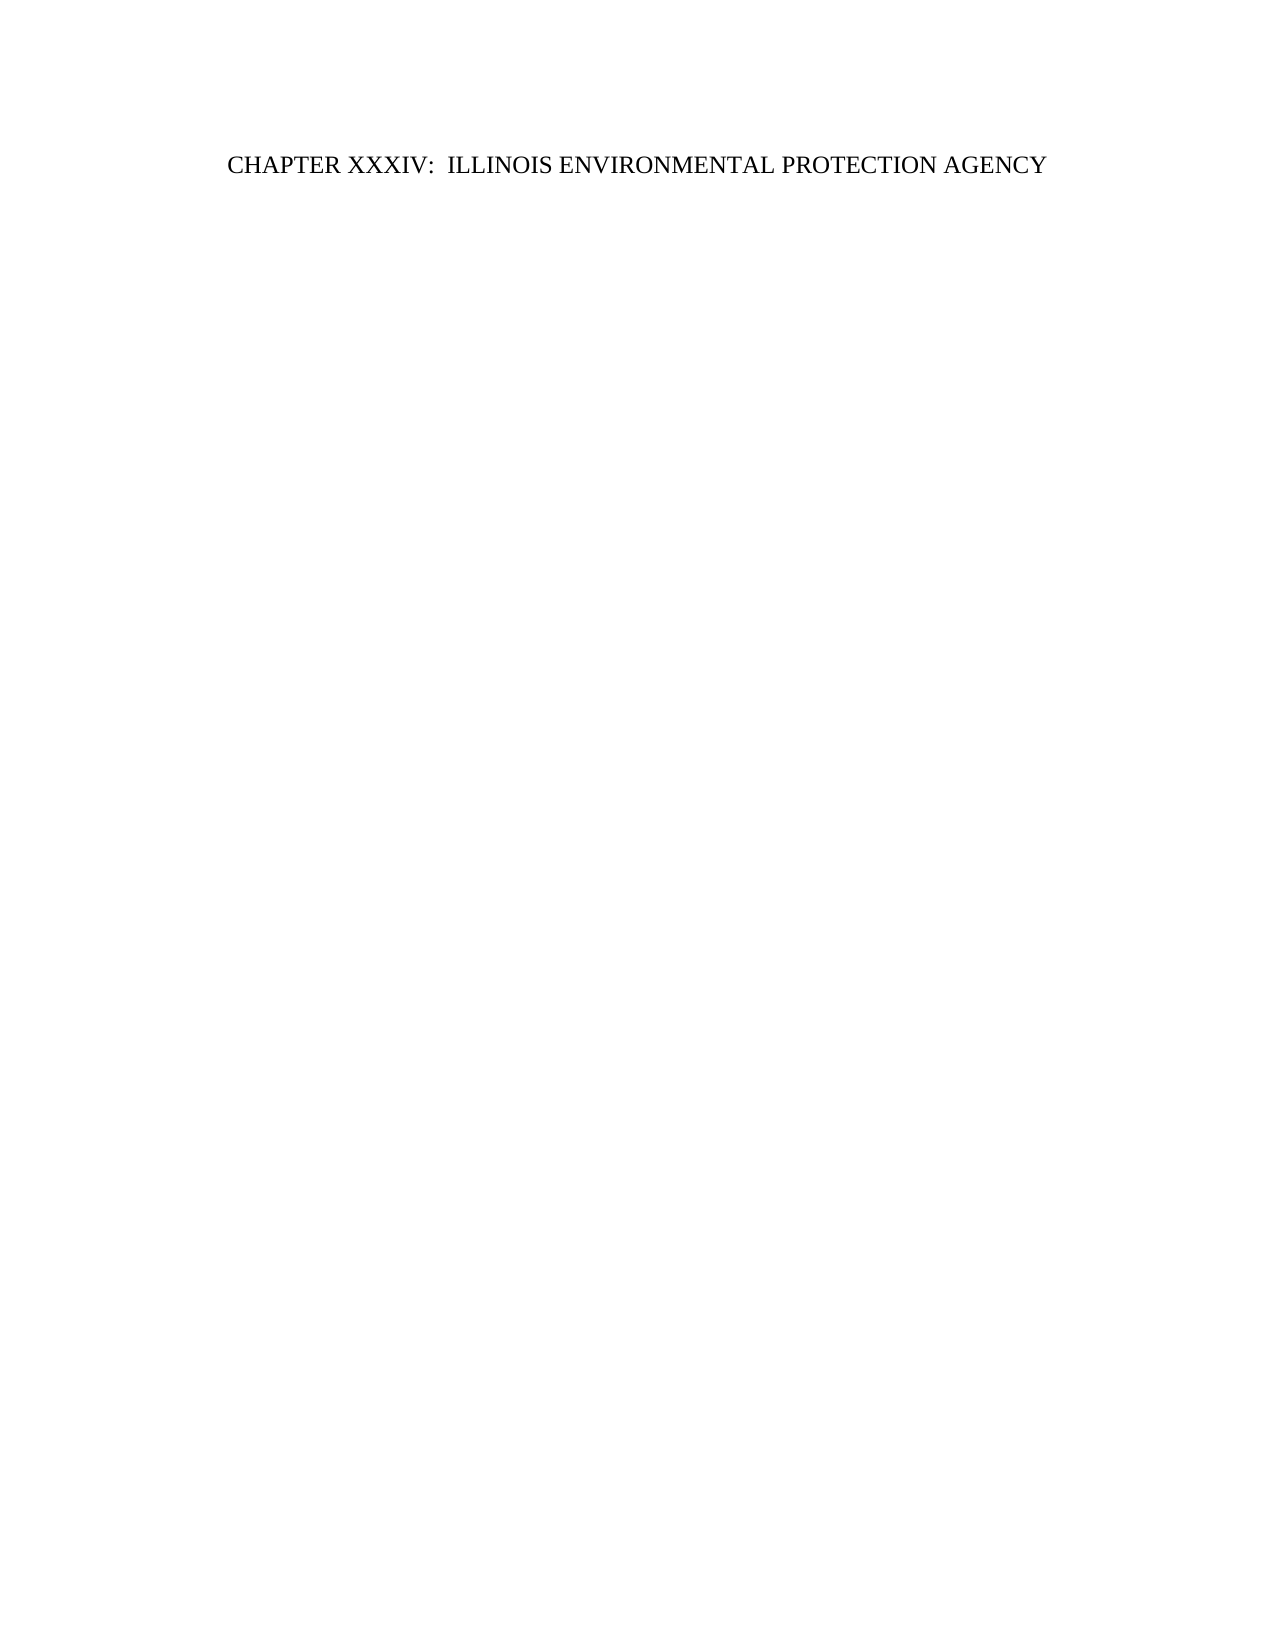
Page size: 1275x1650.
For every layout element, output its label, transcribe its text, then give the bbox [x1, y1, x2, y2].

text CHAPTER XXXIV: ILLINOIS ENVIRONMENTAL PROTECTION AGENCY [150, 150, 1125, 179]
